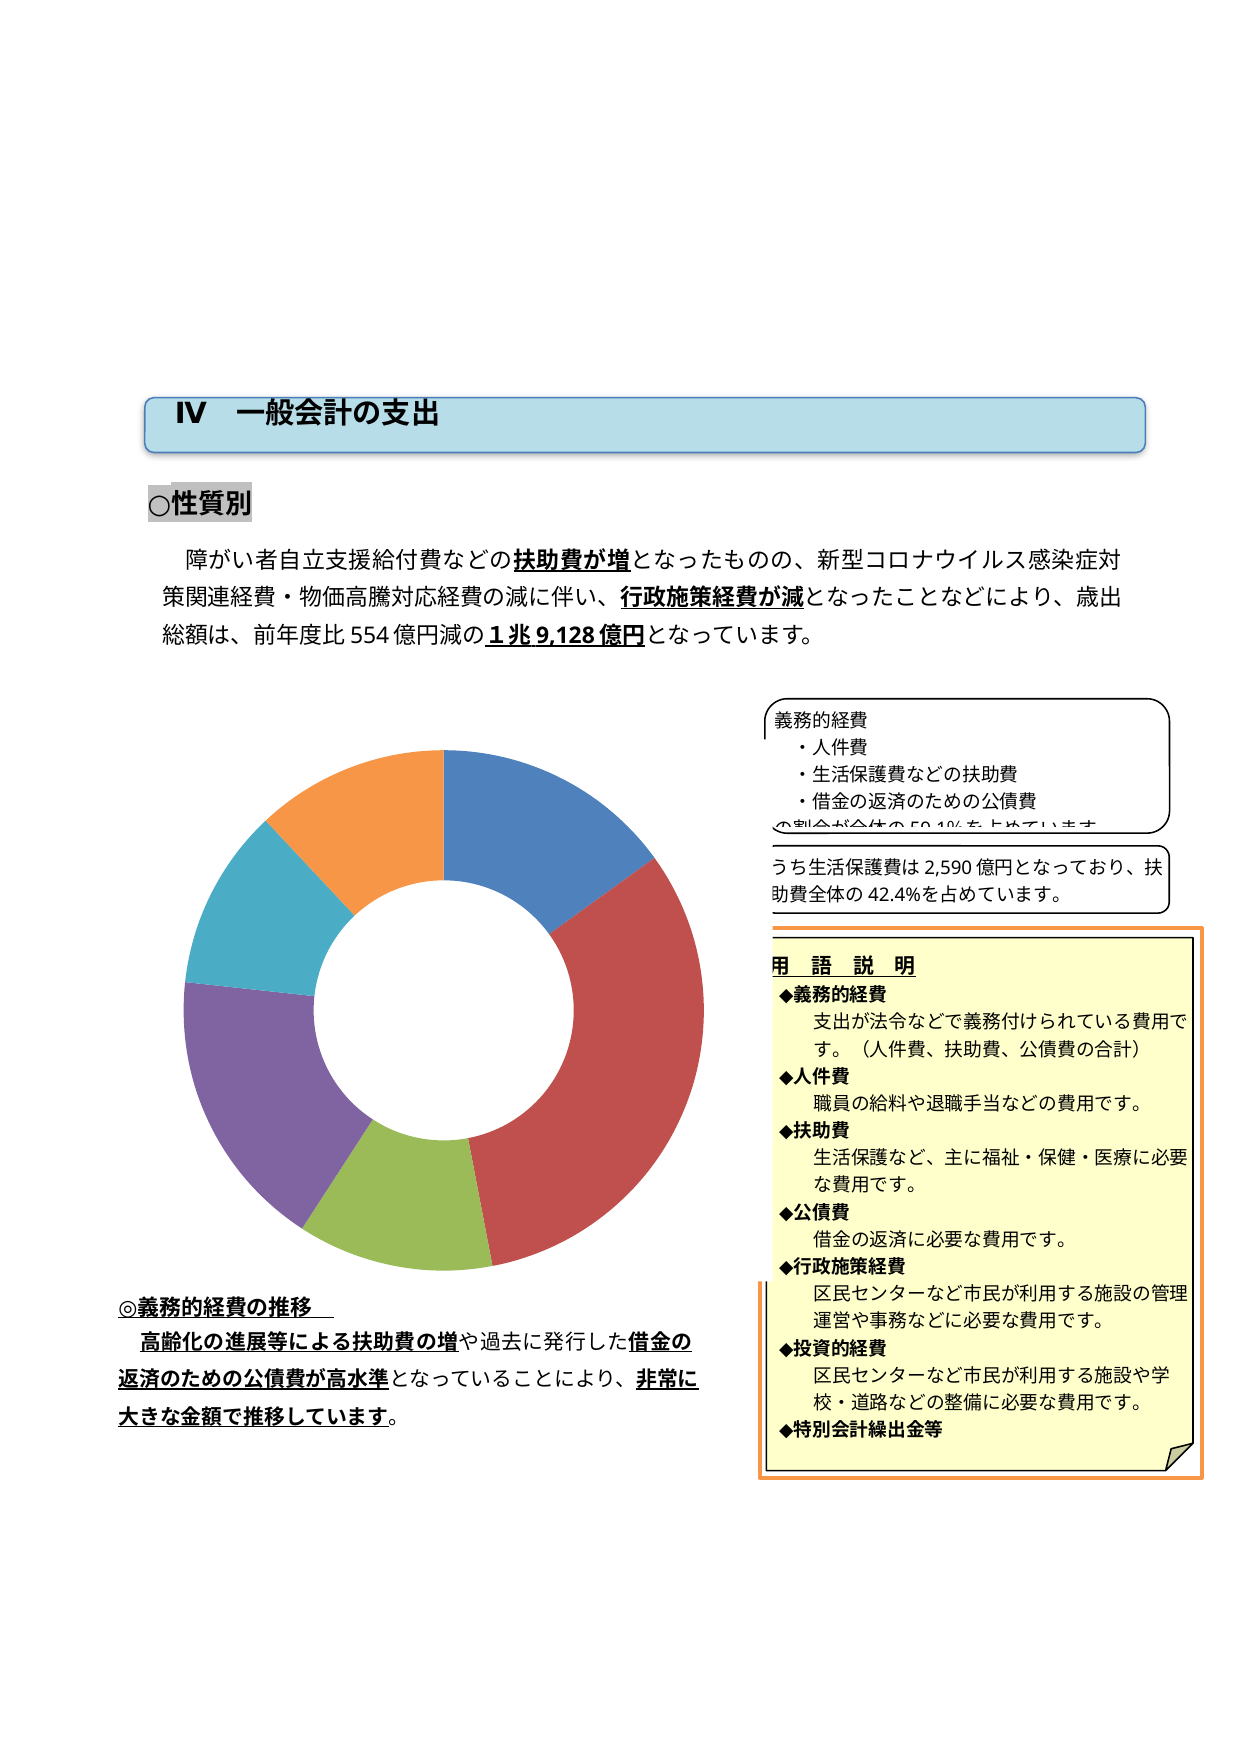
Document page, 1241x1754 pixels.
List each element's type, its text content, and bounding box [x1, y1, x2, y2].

text ◎義務的経費の推移 [118, 1289, 758, 1321]
text 大きな金額で推移しています。 [118, 1396, 758, 1434]
text 高齢化の進展等による扶助費の増や過去に発行した借金の [118, 1321, 758, 1359]
text 障がい者自立支援給付費などの扶助費が増となったものの、新型コロナウイルス感染症対策関連経費・物価高騰対応経費の減に伴い、行政施策経費が減となったことなどにより、歳出総額は、前年度比554億円減の１兆9,128億円となっています。 [162, 539, 1122, 652]
text 返済のための公債費が高水準となっていることにより、非常に [118, 1359, 758, 1396]
text ○性質別 [118, 464, 1122, 539]
